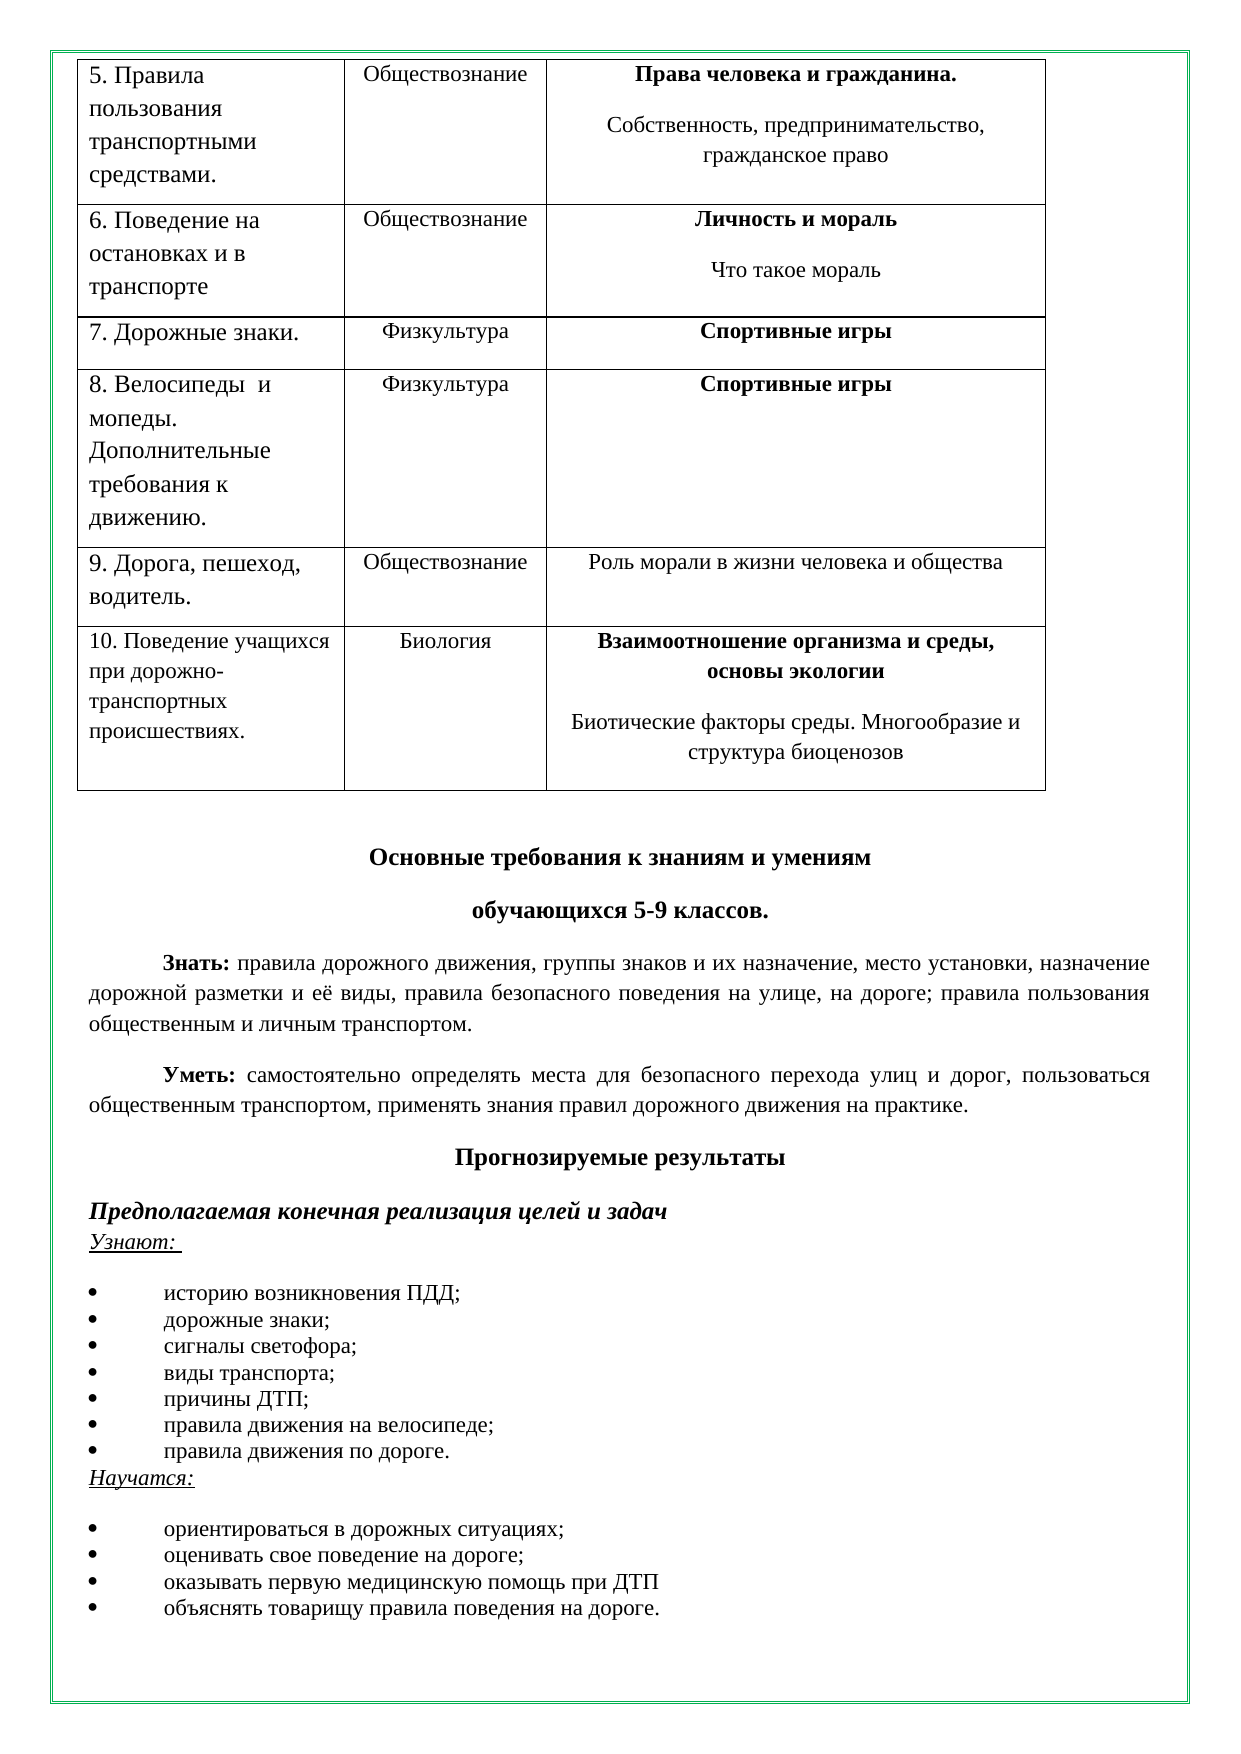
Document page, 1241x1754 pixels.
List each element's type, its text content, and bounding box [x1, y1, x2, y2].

text Научатся: [89, 1464, 1152, 1490]
table_cell Биология [345, 627, 546, 789]
list ориентироваться в дорожных ситуациях; [89, 1515, 1152, 1541]
table_cell Физкультура [345, 318, 546, 368]
list дорожные знаки; [89, 1306, 1152, 1332]
table_cell Физкультура [345, 370, 546, 547]
text Предполагаемая конечная реализация целей и задач Узнают: [89, 1196, 1152, 1255]
text Уметь: самостоятельно определять места для безопасного перехода улиц и дорог, пользоваться общественным транспортом, применять знания правил дорожного движения на практике. [89, 1061, 1152, 1117]
table_cell Права человека и гражданина. Собственность, предпринимательство, гражданское право [547, 60, 1045, 204]
table_cell 9. Дорога, пешеход, водитель. [78, 548, 344, 626]
table_cell Спортивные игры [547, 318, 1045, 368]
table_cell 10. Поведение учащихся при дорожно-транспортных происшествиях. [78, 627, 344, 789]
list виды транспорта; [89, 1358, 1152, 1385]
list причины ДТП; [89, 1385, 1152, 1411]
table_cell Взаимоотношение организма и среды, основы экологии Биотические факторы среды. Многообразие и структура биоценозов [547, 627, 1045, 789]
text Основные требования к знаниям и умениям [89, 842, 1152, 870]
text обучающихся 5-9 классов. [89, 895, 1152, 924]
table_cell 8. Велосипеды и мопеды. Дополнительные требования к движению. [78, 370, 344, 547]
list оценивать свое поведение на дороге; [89, 1541, 1152, 1568]
list объяснять товарищу правила поведения на дороге. [89, 1594, 1152, 1620]
list историю возникновения ПДД; [89, 1279, 1152, 1306]
table_cell Личность и мораль Что такое мораль [547, 205, 1045, 316]
table_cell Обществознание [345, 205, 546, 316]
list правила движения на велосипеде; [89, 1411, 1152, 1438]
table_cell Спортивные игры [547, 370, 1045, 547]
table_cell 5. Правила пользования транспортными средствами. [78, 60, 344, 204]
table_cell Роль морали в жизни человека и общества [547, 548, 1045, 626]
text Прогнозируемые результаты [89, 1142, 1152, 1171]
table_cell Обществознание [345, 548, 546, 626]
list сигналы светофора; [89, 1332, 1152, 1358]
list правила движения по дороге. [89, 1438, 1152, 1464]
text Знать: правила дорожного движения, группы знаков и их назначение, место установки, назначение дорожной разметки и её виды, правила безопасного поведения на улице, на дороге; правила пользования общественным и личным транспортом. [89, 949, 1152, 1036]
table_cell 7. Дорожные знаки. [78, 318, 344, 368]
table_cell 6. Поведение на остановках и в транспорте [78, 205, 344, 316]
table_cell Обществознание [345, 60, 546, 204]
list оказывать первую медицинскую помощь при ДТП [89, 1568, 1152, 1594]
